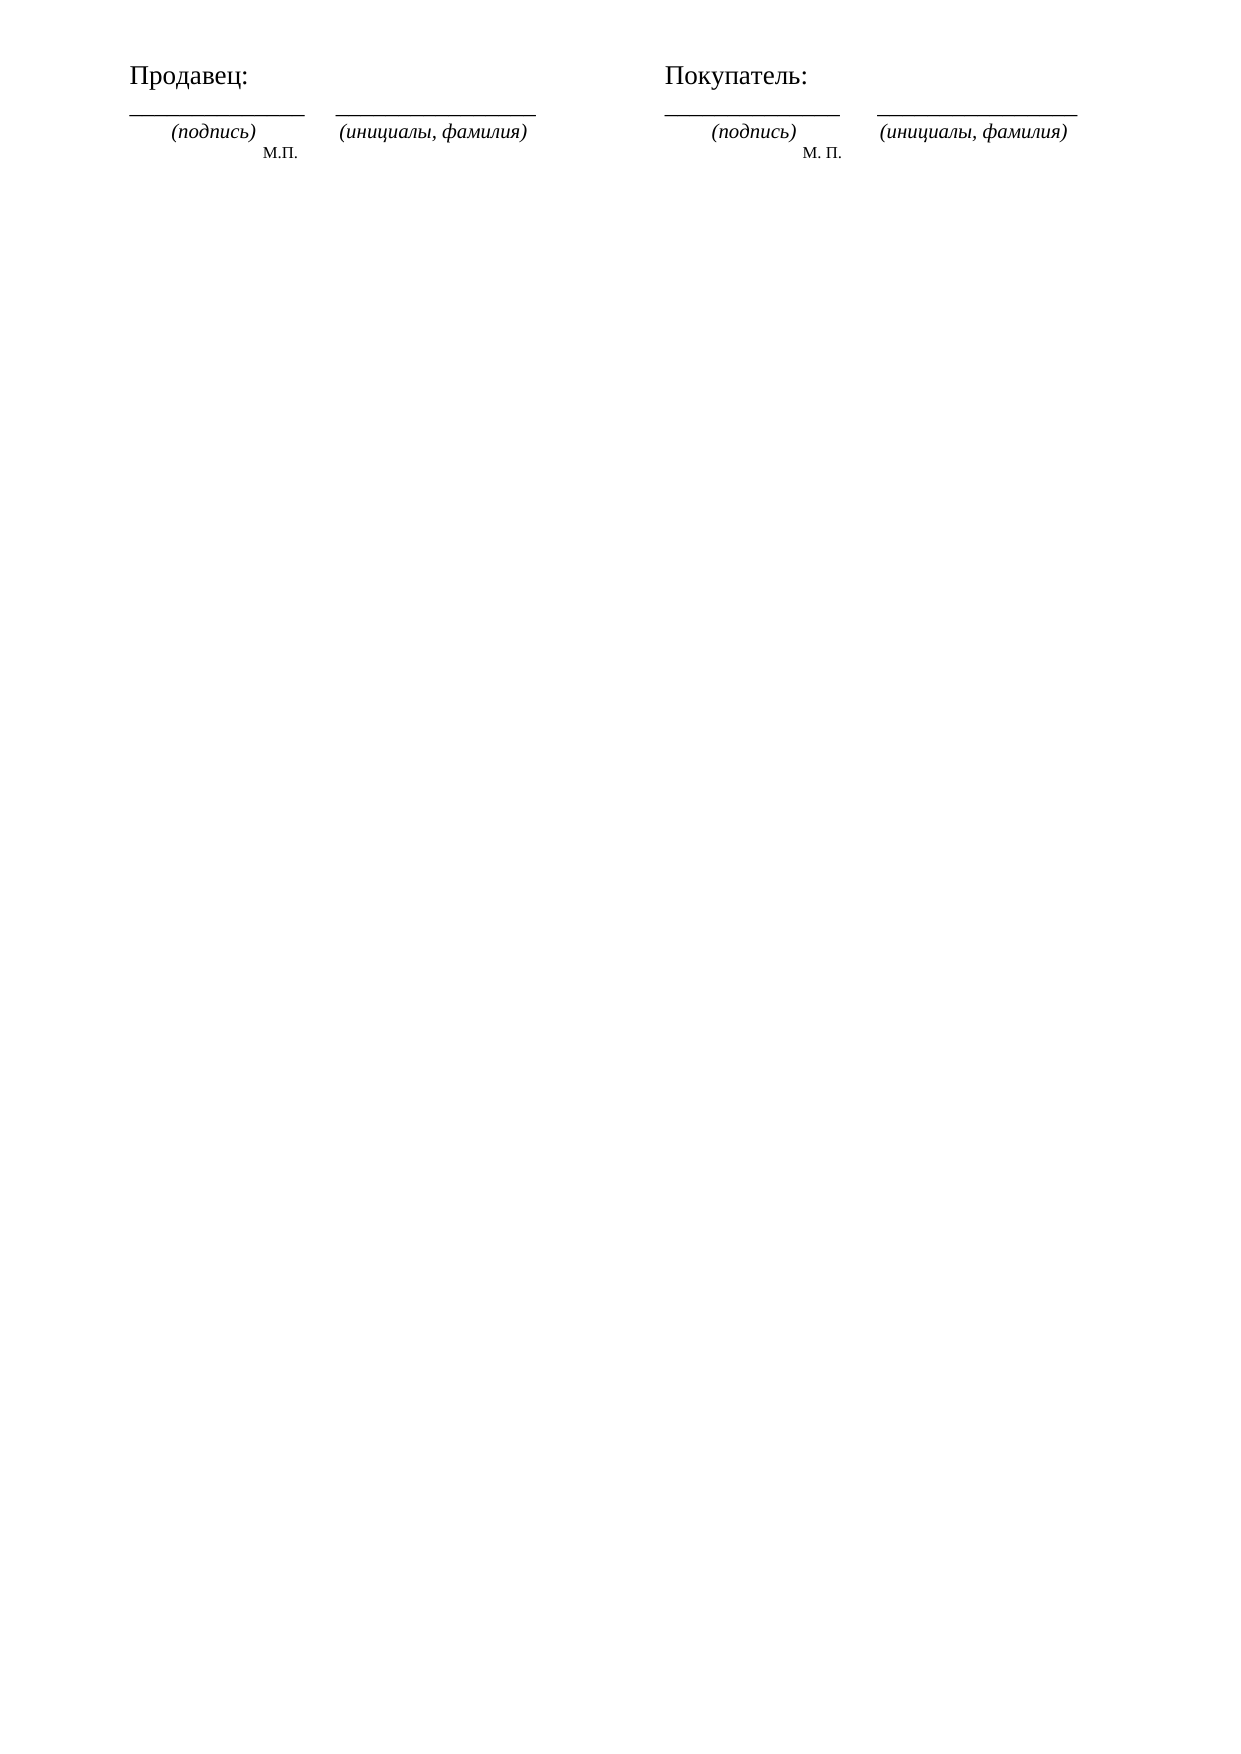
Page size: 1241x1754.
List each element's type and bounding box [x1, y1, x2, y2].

table_header [118, 59, 649, 181]
table_header [650, 59, 1181, 181]
